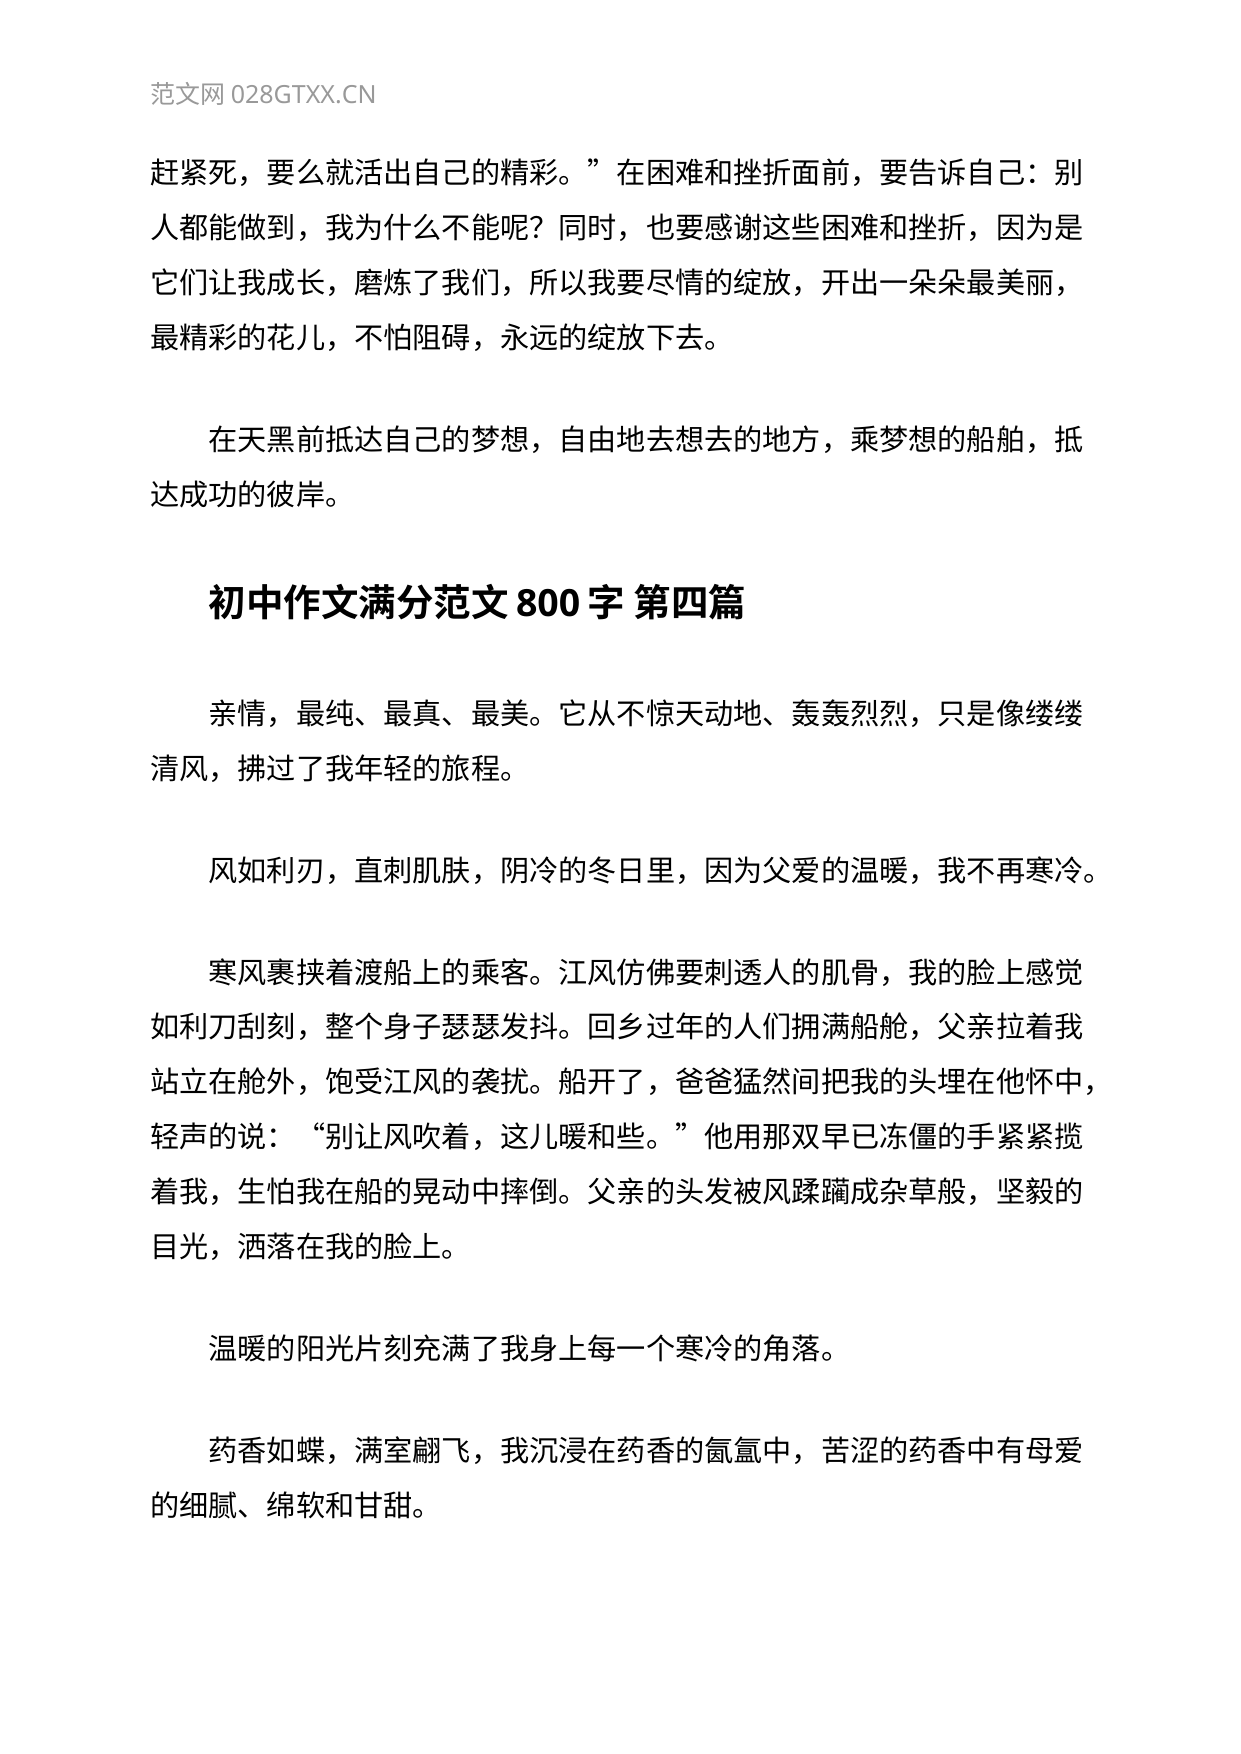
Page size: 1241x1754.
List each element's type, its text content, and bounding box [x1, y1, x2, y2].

text 在天黑前抵达自己的梦想，自由地去想去的地方，乘梦想的船舶，抵达成功的彼岸。 [150, 416, 1090, 514]
text 药香如蝶，满室翩飞，我沉浸在药香的氤氲中，苦涩的药香中有母爱的细腻、绵软和甘甜。 [150, 1427, 1090, 1524]
text 初中作文满分范文800字 第四篇 [150, 573, 1090, 628]
text 亲情，最纯、最真、最美。它从不惊天动地、轰轰烈烈，只是像缕缕清风，拂过了我年轻的旅程。 [150, 691, 1090, 788]
text 风如利刃，直刺肌肤，阴冷的冬日里，因为父爱的温暖，我不再寒冷。 [150, 847, 1090, 890]
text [150, 150, 1090, 357]
text 寒风裹挟着渡船上的乘客。江风仿佛要刺透人的肌骨，我的脸上感觉如利刀刮刻，整个身子瑟瑟发抖。回乡过年的人们拥满船舱，父亲拉着我站立在舱外，饱受江风的袭扰。船开了，爸爸猛然间把我的头埋在他怀中，轻声的说：“别让风吹着，这儿暖和些。”他用那双早已冻僵的手紧紧揽着我，生怕我在船的晃动中摔倒。父亲的头发被风蹂躏成杂草般，坚毅的目光，洒落在我的脸上。 [150, 949, 1090, 1266]
text 温暖的阳光片刻充满了我身上每一个寒冷的角落。 [150, 1325, 1090, 1368]
